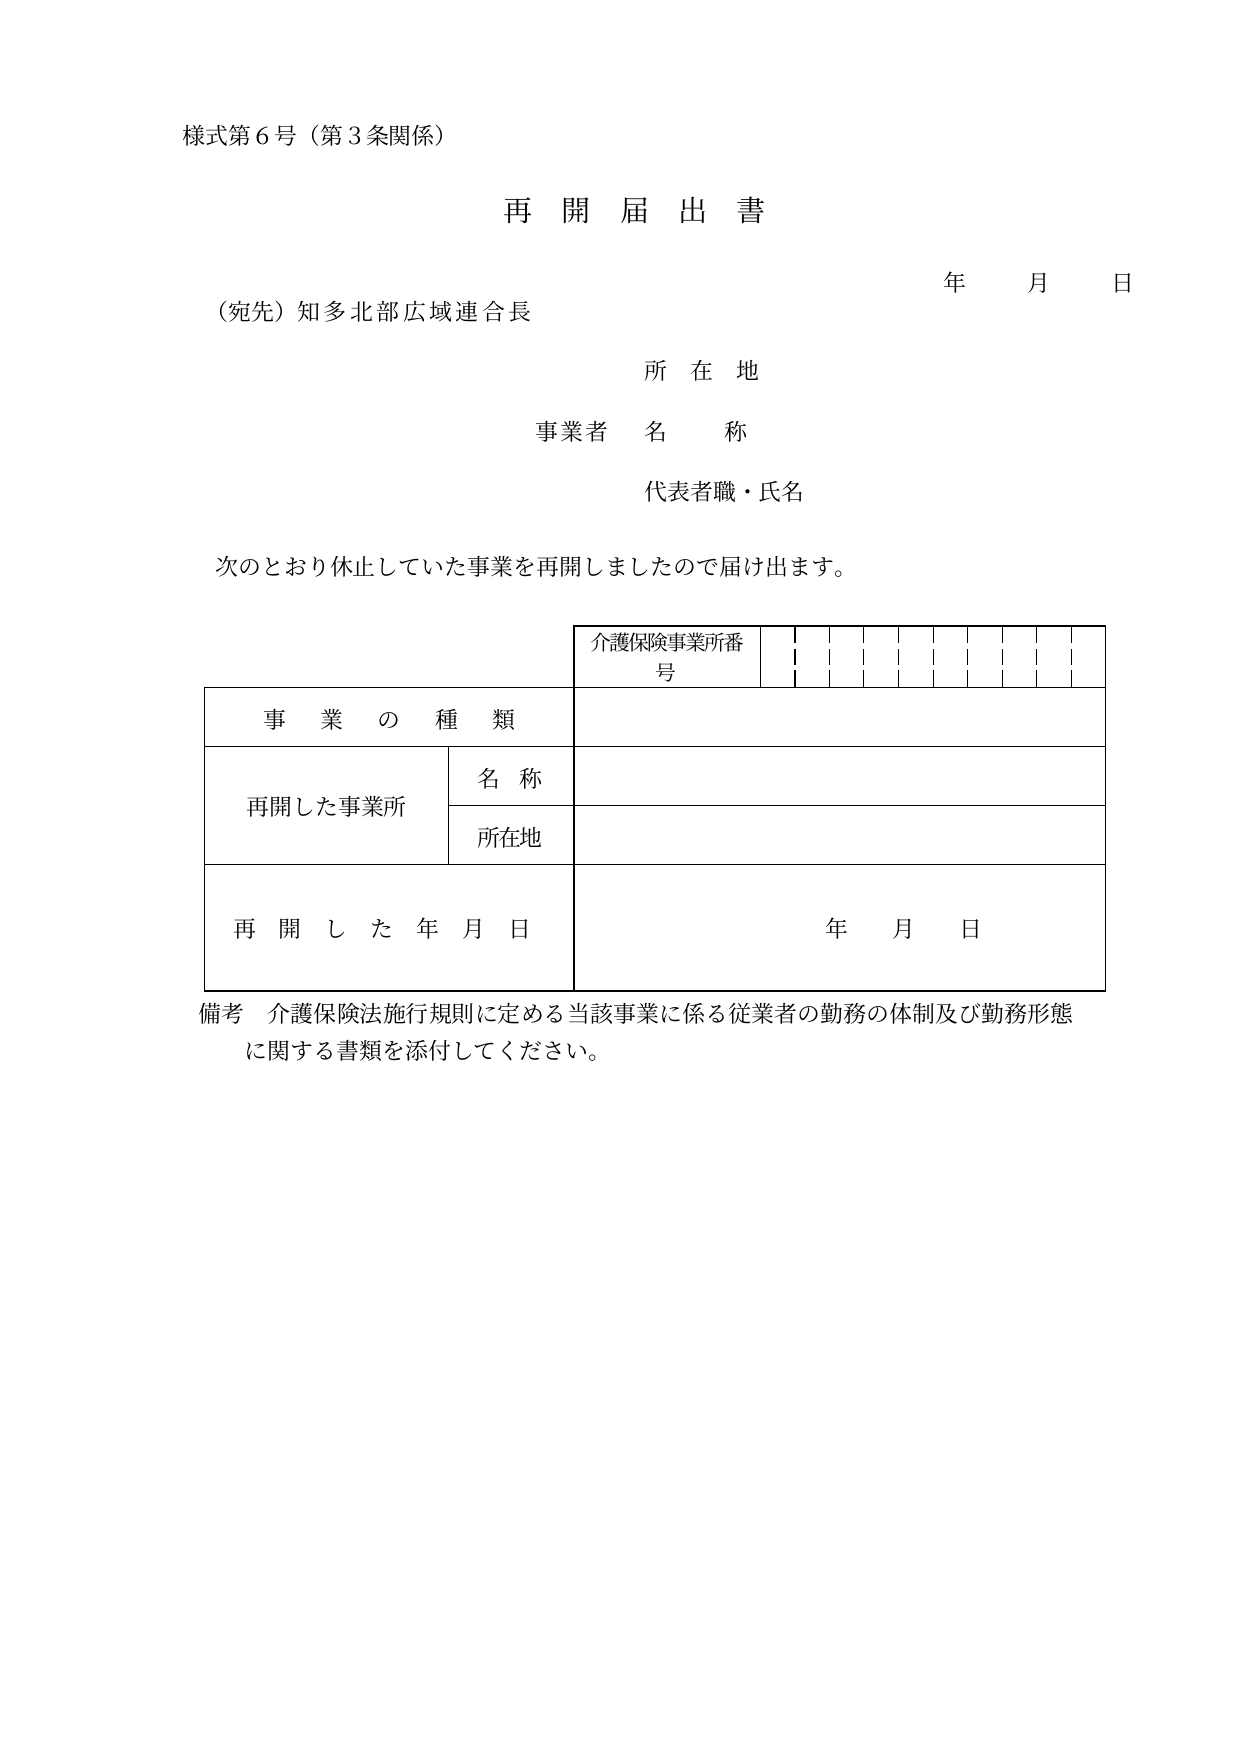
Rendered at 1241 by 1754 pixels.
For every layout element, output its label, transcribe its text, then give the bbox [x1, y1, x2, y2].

text 再 開 届 出 書 [100, 179, 1169, 239]
table_header [829, 627, 864, 687]
table_header [1037, 627, 1071, 687]
table_header [968, 627, 1002, 687]
text 備考 介護保険法施行規則に定める当該事業に係る従業者の勤務の体制及び勤務形態に関する書類を添付してください。 [199, 992, 1075, 1067]
table_cell [575, 806, 1105, 864]
text 代表者職・氏名 [644, 477, 1169, 506]
table_cell 所在地 [449, 806, 573, 864]
table_cell 再 開 し た 年 月 日 [205, 865, 573, 990]
text 事 業 者 名称 [535, 414, 1169, 447]
table_header [899, 627, 933, 687]
table_header [795, 627, 829, 687]
table_header [864, 627, 898, 687]
text 所在地 [644, 356, 1169, 385]
table_cell 年 月 日 [575, 865, 1105, 990]
table_header [1071, 627, 1105, 687]
text （宛先）知多北部広域連合長 [137, 297, 1169, 327]
table_cell 再開した事業所 [205, 747, 448, 864]
table_cell 名 称 [449, 747, 573, 805]
table_header [1002, 627, 1037, 687]
table_cell [575, 747, 1105, 805]
text 年 月 日 [880, 268, 1169, 297]
table_header [761, 627, 795, 687]
table_cell [575, 688, 1105, 746]
table_cell 事 業 の 種 類 [205, 688, 573, 746]
text 次のとおり休止していた事業を再開しましたので届け出ます。 [189, 535, 1089, 595]
table_header 介護保険事業所番号 [575, 627, 760, 687]
text 様式第６号（第３条関係） [137, 121, 1169, 150]
table_header [933, 627, 967, 687]
